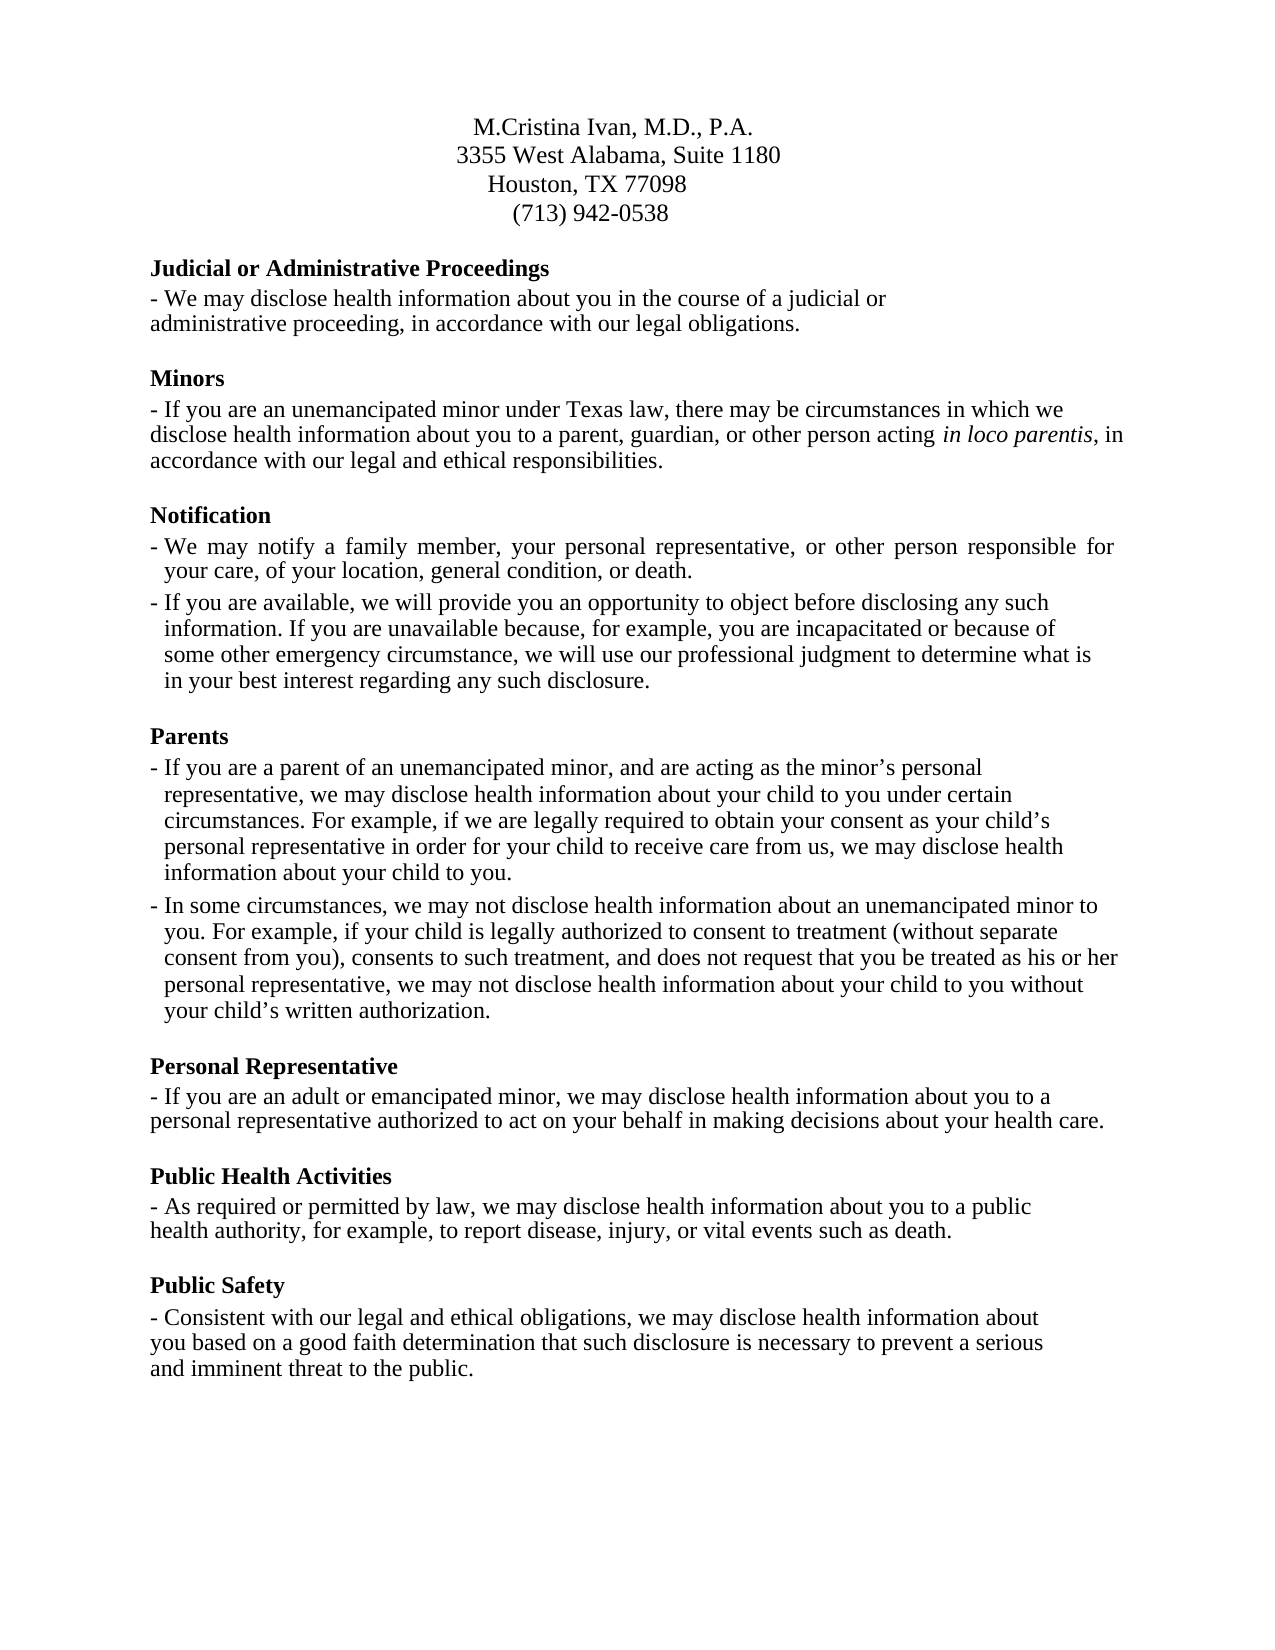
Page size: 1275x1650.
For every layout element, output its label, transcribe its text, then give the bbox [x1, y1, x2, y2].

list In some circumstances, we may not disclose health information about an unemancipated minor to you. For example, if your child is legally authorized to consent to treatment (without separate consent from you), consents to such treatment, and does not request that you be treated as his or her personal representative, we may not disclose health information about your child to you without your child’s written authorization. [150, 892, 1125, 1023]
text 3355 West Alabama, Suite 1180 [150, 140, 1125, 169]
text Minors [150, 365, 1125, 392]
text Houston, TX 77098 [150, 169, 1125, 198]
text - We may disclose health information about you in the course of a judicial or administrative proceeding, in accordance with our legal obligations. [150, 287, 1029, 336]
list We may notify a family member, your personal representative, or other person responsible for your care, of your location, general condition, or death. [150, 534, 1117, 583]
text Notification [150, 502, 1125, 529]
text - If you are an unemancipated minor under Texas law, there may be circumstances in which we disclose health information about you to a parent, guardian, or other person acting in loco parentis, in accordance with our legal and ethical responsibilities. [150, 397, 1125, 473]
text Personal Representative [150, 1052, 1125, 1080]
list If you are a parent of an unemancipated minor, and are acting as the minor’s personal representative, we may disclose health information about your child to you under certain circumstances. For example, if we are legally required to obtain your consent as your child’s personal representative in order for your child to receive care from us, we may disclose health information about your child to you. [150, 755, 1125, 886]
list If you are available, we will provide you an opportunity to object before disclosing any such information. If you are unavailable because, for example, you are incapacitated or because of some other emergency circumstance, we will use our professional judgment to determine what is in your best interest regarding any such disclosure. [150, 589, 1098, 693]
text (713) 942-0538 [150, 198, 1125, 227]
text Public Safety [150, 1272, 1125, 1299]
text - As required or permitted by law, we may disclose health information about you to a public health authority, for example, to report disease, injury, or vital events such as death. [150, 1195, 1096, 1244]
text M.Cristina Ivan, M.D., P.A. [473, 112, 1125, 140]
text - If you are an adult or emancipated minor, we may disclose health information about you to a personal representative authorized to act on your behalf in making decisions about your health care. [150, 1085, 1106, 1134]
text Judicial or Administrative Proceedings [150, 255, 1125, 282]
text Public Health Activities [150, 1162, 1125, 1190]
text - Consistent with our legal and ethical obligations, we may disclose health information about you based on a good faith determination that such disclosure is necessary to prevent a serious and imminent threat to the public. [150, 1305, 1081, 1381]
text Parents [150, 722, 1125, 749]
